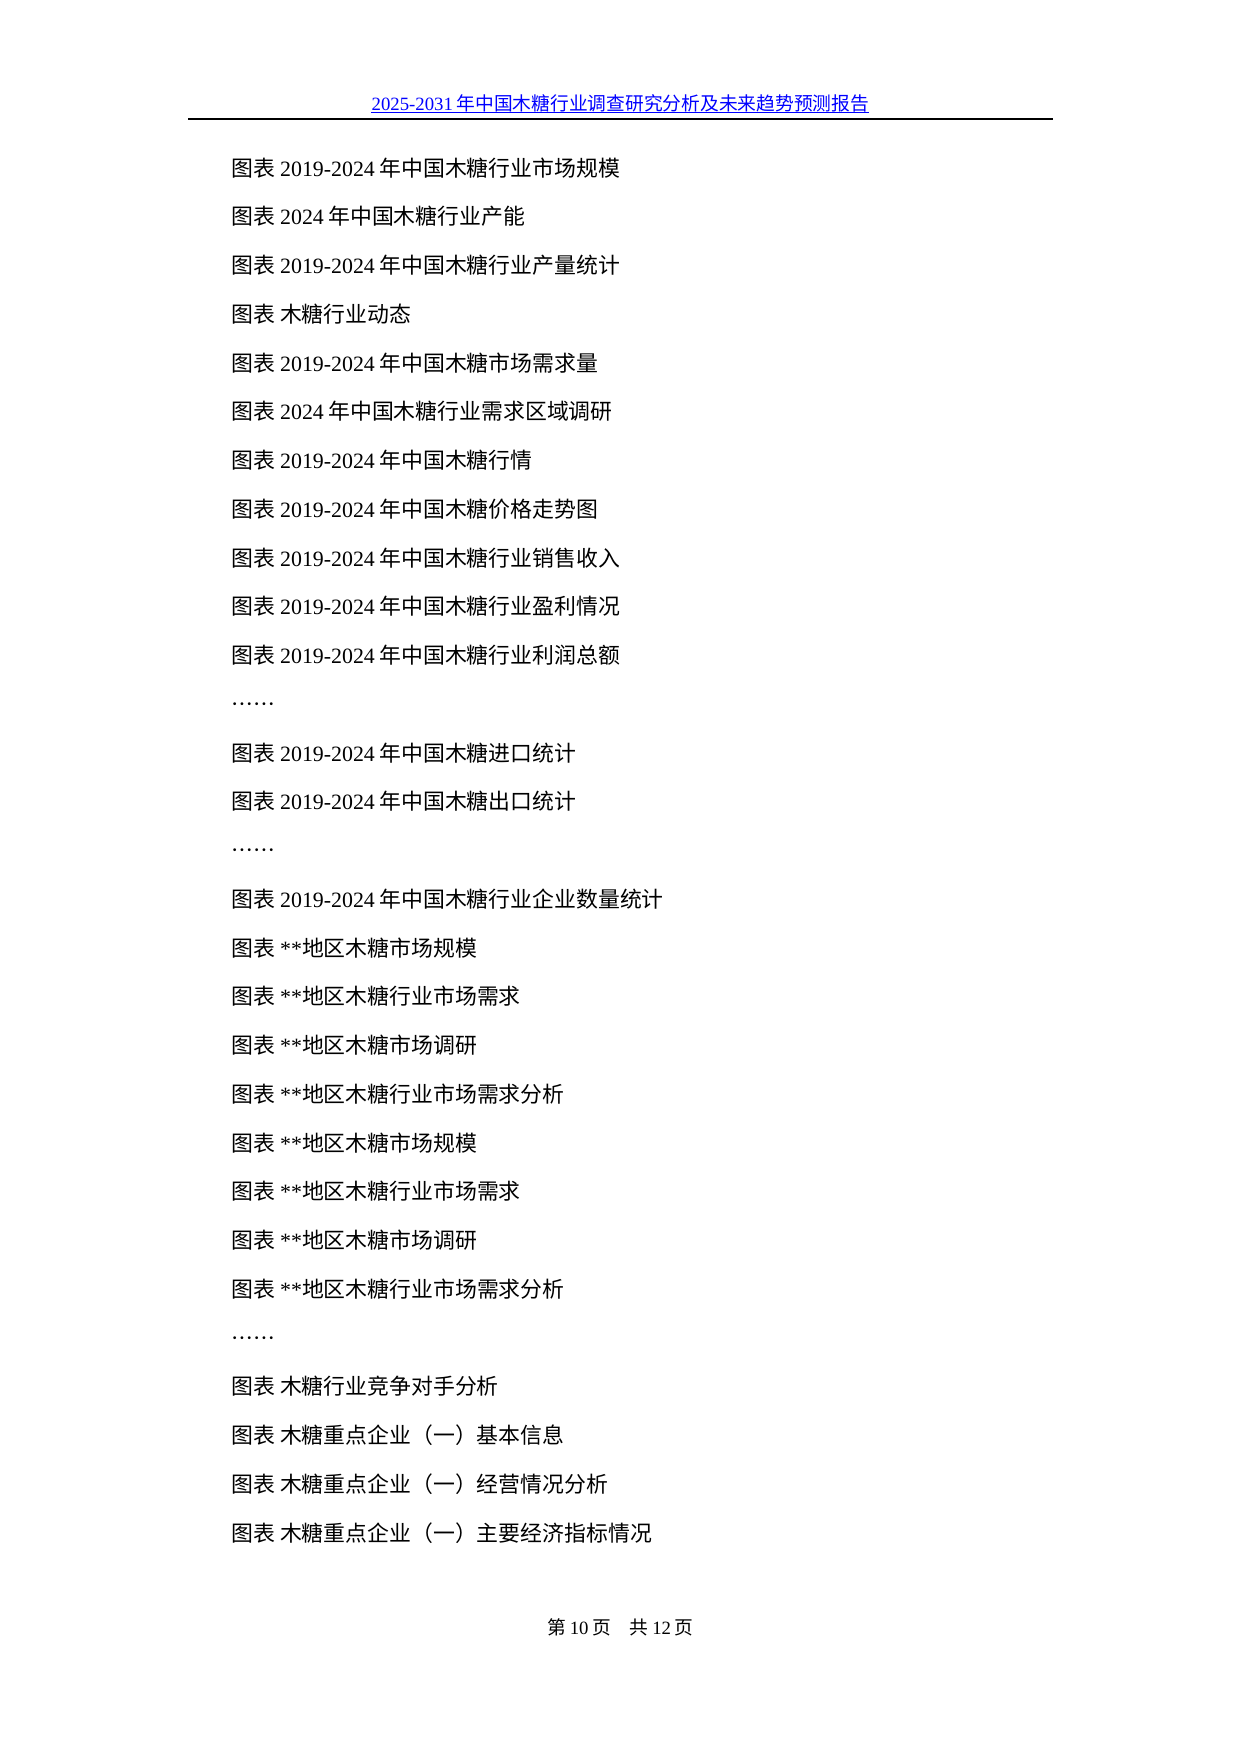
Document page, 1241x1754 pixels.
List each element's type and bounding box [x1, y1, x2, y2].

text [187, 150, 1053, 1548]
